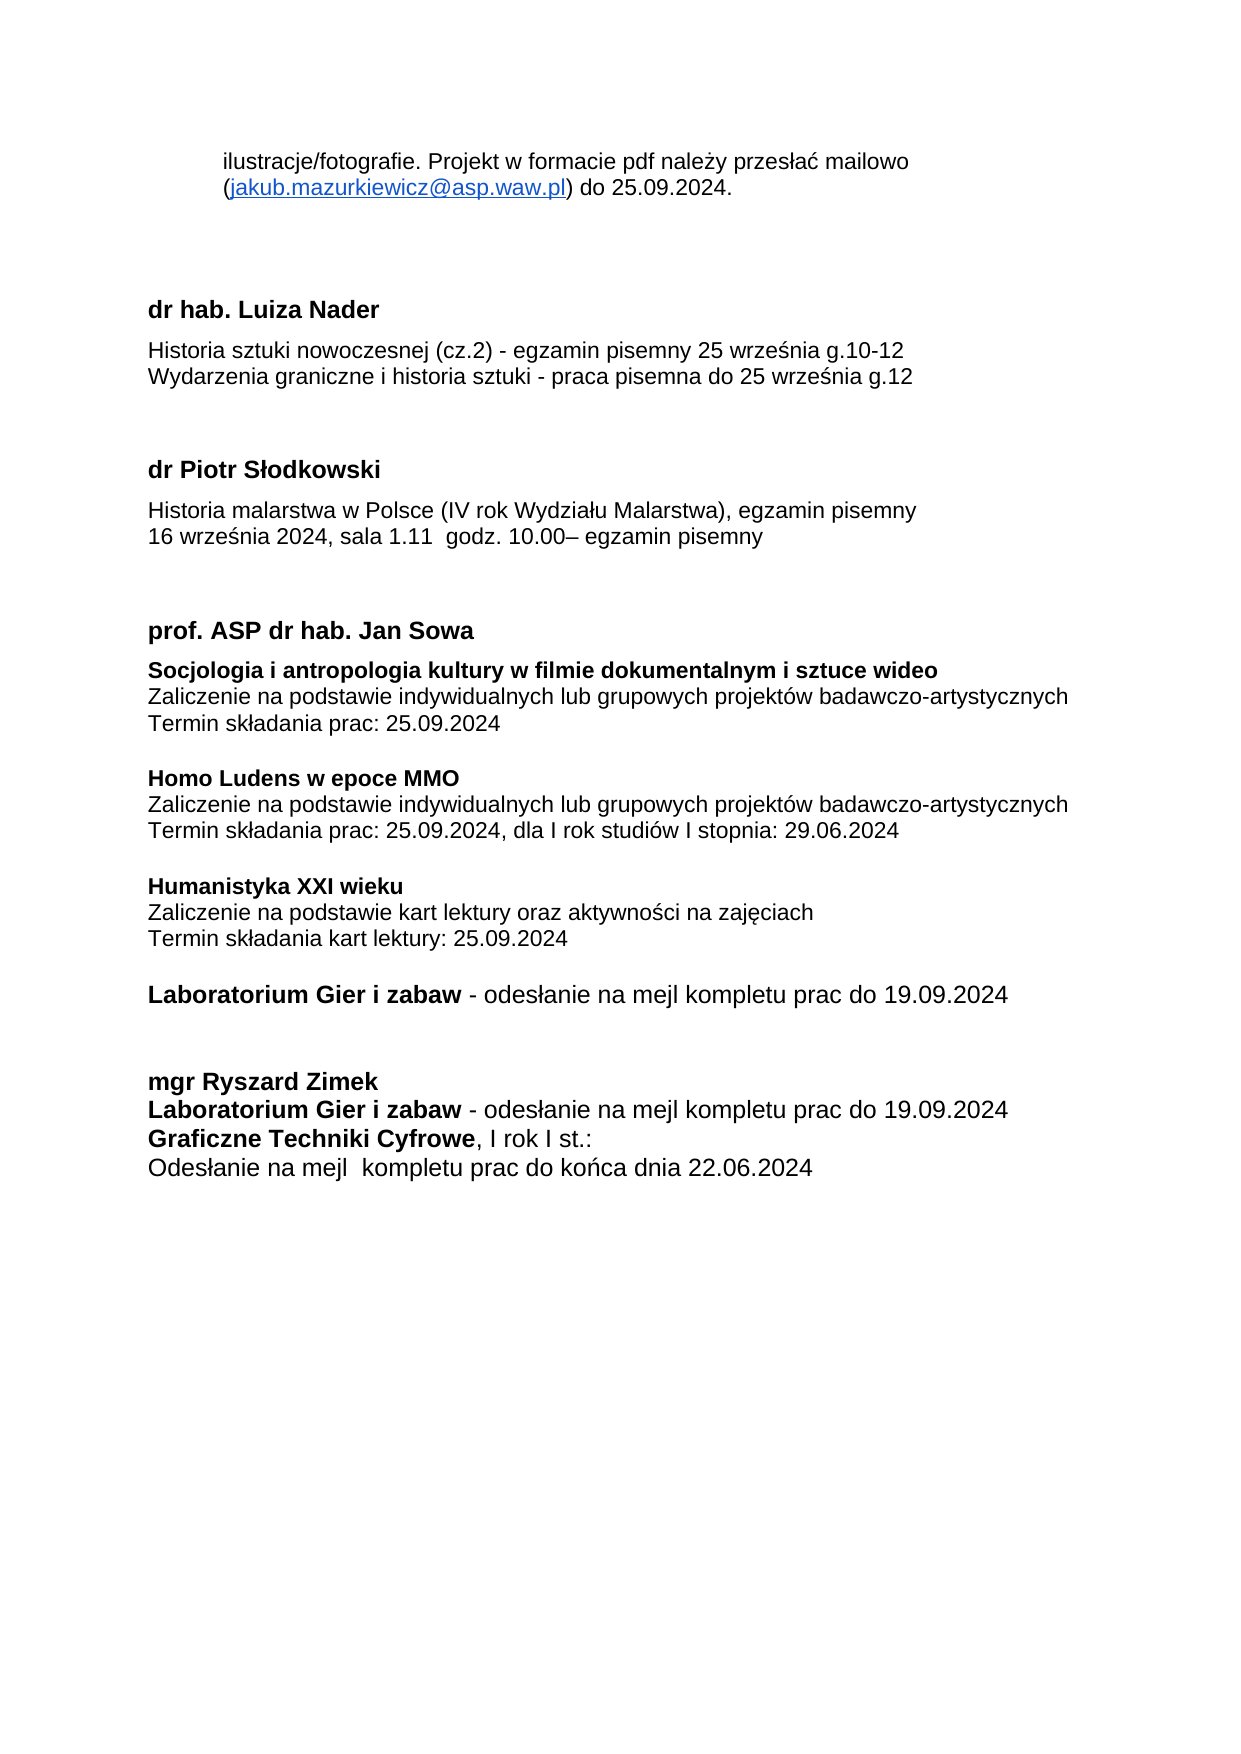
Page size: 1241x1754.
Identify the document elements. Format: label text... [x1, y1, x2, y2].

text Termin składania prac: 25.09.2024 [148, 710, 1093, 736]
text Laboratorium Gier i zabaw - odesłanie na mejl kompletu prac do 19.09.2024 [148, 1095, 1093, 1124]
text Odesłanie na mejl kompletu prac do końca dnia 22.06.2024 [148, 1153, 1093, 1182]
text Historia sztuki nowoczesnej (cz.2) - egzamin pisemny 25 września g.10-12 [148, 337, 1093, 363]
text Humanistyka XXI wieku [148, 873, 1093, 899]
text 16 września 2024, sala 1.11 godz. 10.00– egzamin pisemny [148, 523, 1093, 549]
text Socjologia i antropologia kultury w filmie dokumentalnym i sztuce wideo [148, 657, 1093, 683]
text Termin składania prac: 25.09.2024, dla I rok studiów I stopnia: 29.06.2024 [148, 817, 1093, 844]
text dr Piotr Słodkowski [148, 456, 1093, 484]
text Historia malarstwa w Polsce (IV rok Wydziału Malarstwa), egzamin pisemny [148, 497, 1093, 523]
text Wydarzenia graniczne i historia sztuki - praca pisemna do 25 września g.12 [148, 363, 1093, 389]
text prof. ASP dr hab. Jan Sowa [148, 616, 1093, 644]
subtitle dr hab. Luiza Nader [148, 238, 1093, 324]
text Zaliczenie na podstawie indywidualnych lub grupowych projektów badawczo-artystycznych [148, 683, 1093, 710]
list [185, 148, 1093, 200]
text Graficzne Techniki Cyfrowe, I rok I st.: [148, 1124, 1093, 1153]
text mgr Ryszard Zimek [148, 1067, 1093, 1095]
text Zaliczenie na podstawie kart lektury oraz aktywności na zajęciach [148, 899, 1093, 925]
text Laboratorium Gier i zabaw - odesłanie na mejl kompletu prac do 19.09.2024 [148, 980, 1093, 1009]
text Zaliczenie na podstawie indywidualnych lub grupowych projektów badawczo-artystycznych [148, 791, 1093, 817]
text Homo Ludens w epoce MMO [148, 765, 1093, 791]
text Termin składania kart lektury: 25.09.2024 [148, 925, 1093, 952]
